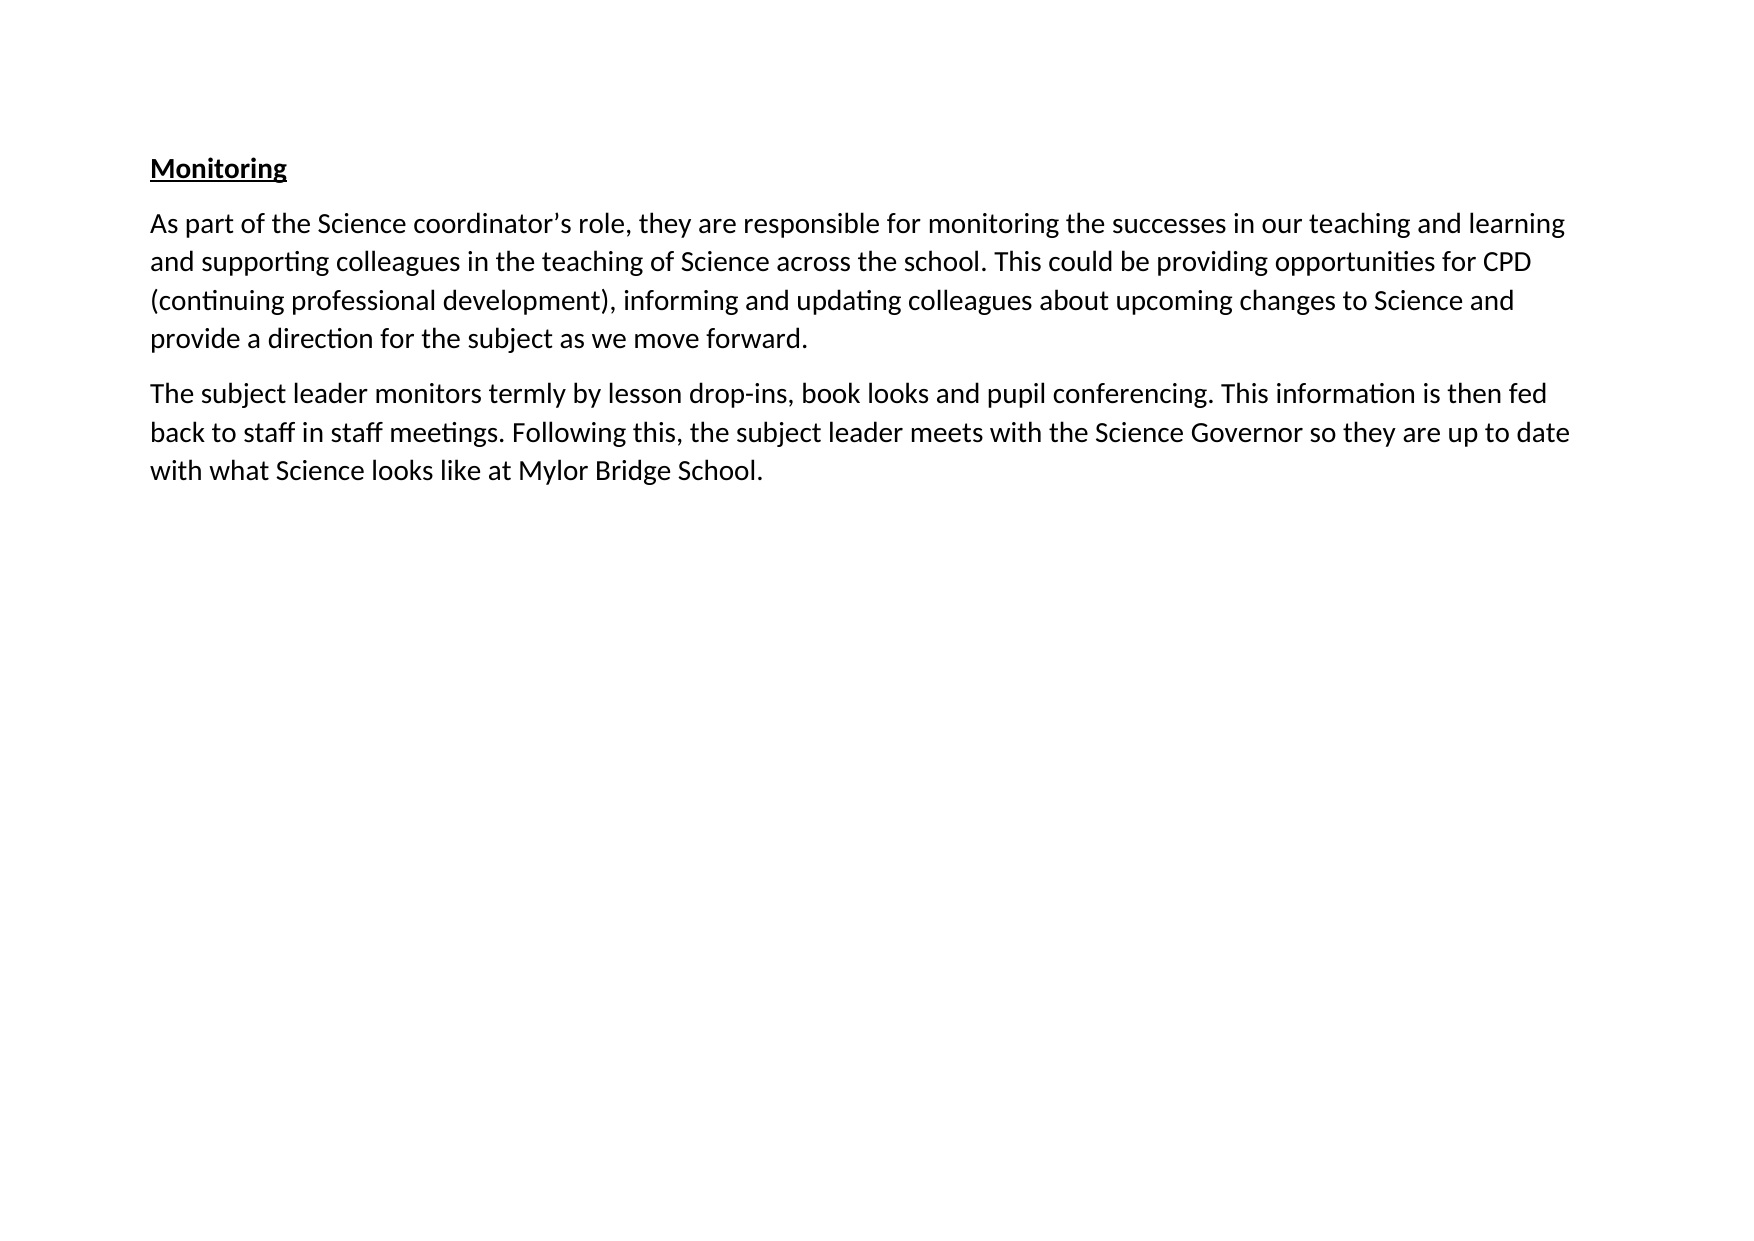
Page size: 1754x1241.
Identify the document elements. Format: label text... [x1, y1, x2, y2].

text As part of the Science coordinator’s role, they are responsible for monitoring the successes in our teaching and learning and supporting colleagues in the teaching of Science across the school. This could be providing opportunities for CPD (continuing professional development), informing and updating colleagues about upcoming changes to Science and provide a direction for the subject as we move forward. [150, 205, 1604, 356]
text The subject leader monitors termly by lesson drop-ins, book looks and pupil conferencing. This information is then fed back to staff in staff meetings. Following this, the subject leader meets with the Science Governor so they are up to date with what Science looks like at Mylor Bridge School. [150, 376, 1604, 488]
text Monitoring [150, 150, 1604, 186]
